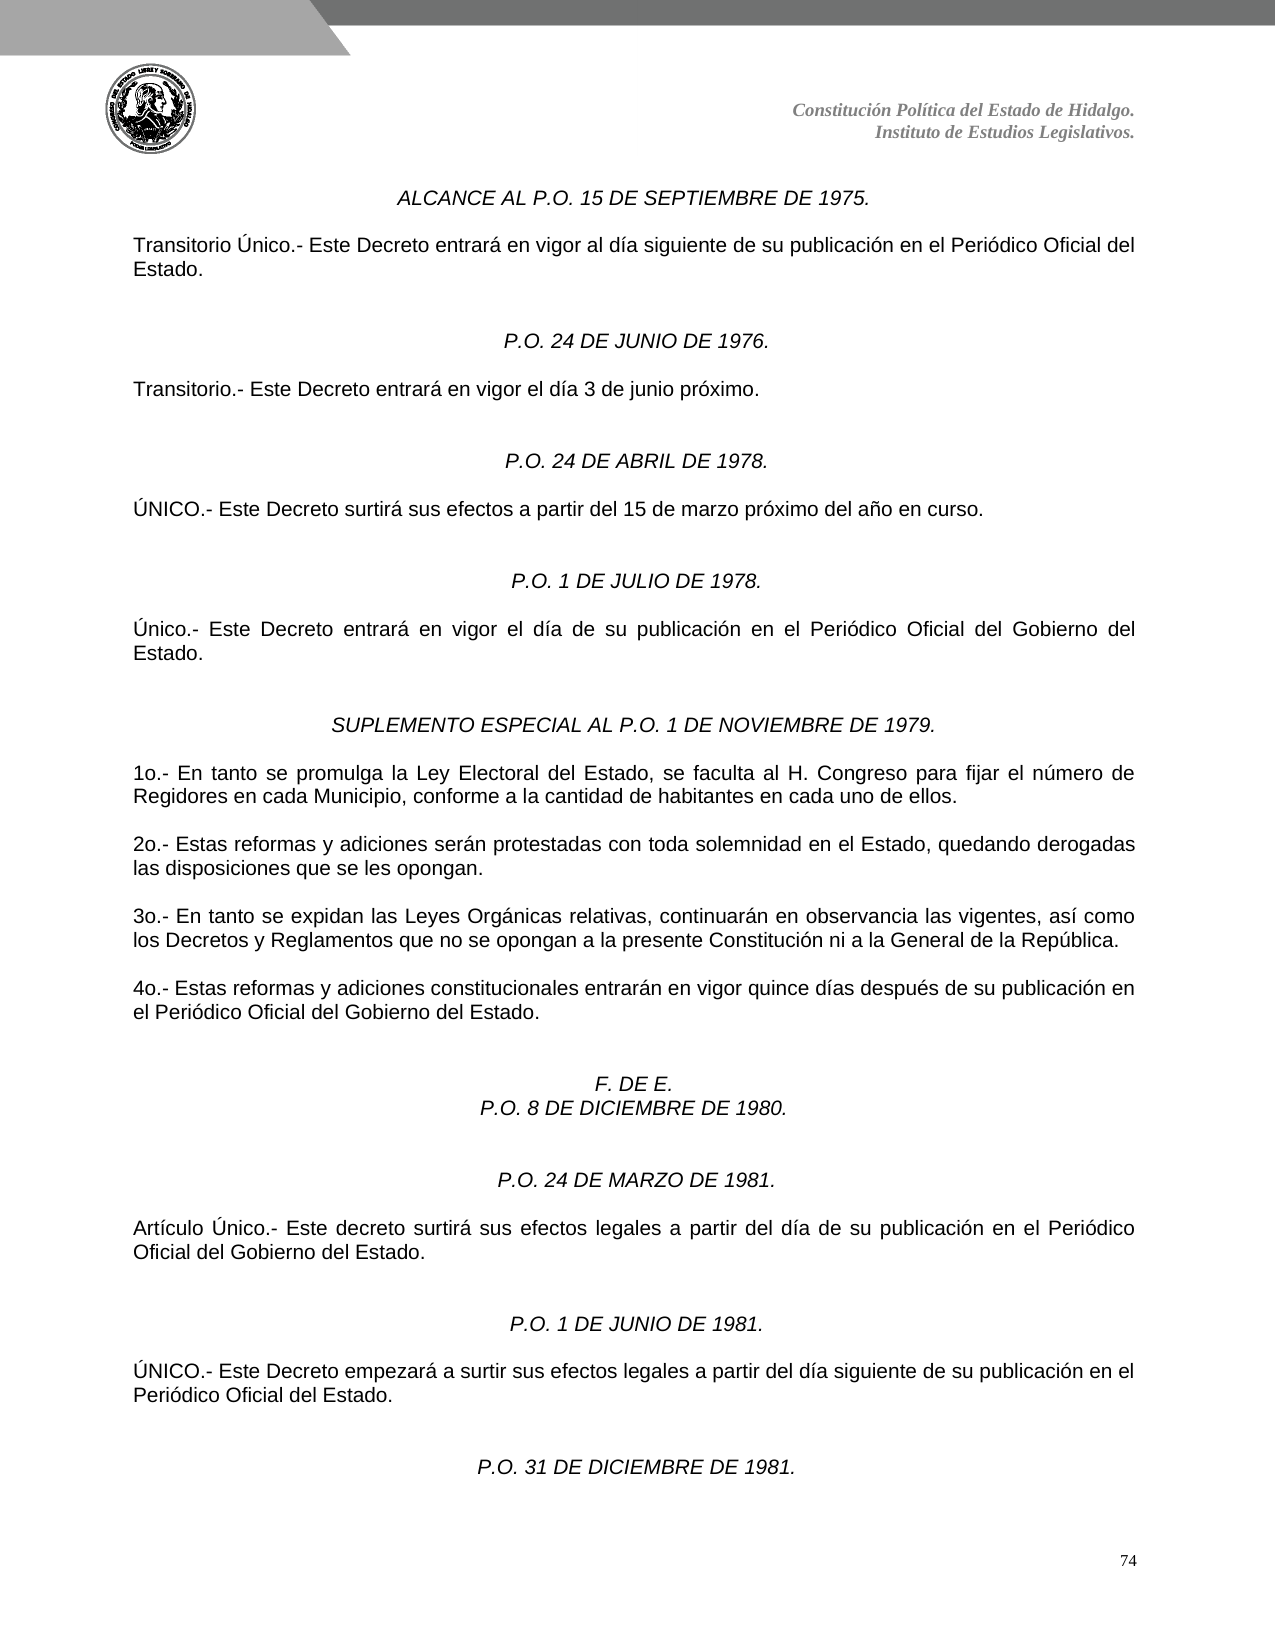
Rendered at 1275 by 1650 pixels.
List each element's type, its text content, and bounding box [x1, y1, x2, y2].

text F. DE E. [133, 1072, 1137, 1096]
picture [0, 0, 1275, 156]
text Transitorio.- Este Decreto entrará en vigor el día 3 de junio próximo. [133, 377, 1137, 401]
text P.O. 24 DE JUNIO DE 1976. [133, 329, 1137, 353]
text Transitorio Único.- Este Decreto entrará en vigor al día siguiente de su publicación en el Periódico Oficial del Estado. [133, 233, 1137, 281]
text SUPLEMENTO ESPECIAL AL P.O. 1 DE NOVIEMBRE DE 1979. [133, 712, 1137, 736]
text P.O. 8 DE DICIEMBRE DE 1980. [133, 1096, 1137, 1120]
text ALCANCE AL P.O. 15 DE SEPTIEMBRE DE 1975. [133, 185, 1137, 209]
text P.O. 1 DE JUNIO DE 1981. [133, 1311, 1137, 1335]
text Artículo Único.- Este decreto surtirá sus efectos legales a partir del día de su publicación en el Periódico Oficial del Gobierno del Estado. [133, 1216, 1137, 1263]
text P.O. 24 DE MARZO DE 1981. [133, 1168, 1137, 1192]
text P.O. 1 DE JULIO DE 1978. [133, 569, 1137, 593]
text P.O. 31 DE DICIEMBRE DE 1981. [133, 1455, 1137, 1479]
text 3o.- En tanto se expidan las Leyes Orgánicas relativas, continuarán en observancia las vigentes, así como los Decretos y Reglamentos que no se opongan a la presente Constitución ni a de [133, 904, 1137, 952]
text ÚNICO.- Este Decreto empezará a surtir sus efectos legales a partir del día siguiente de su publicación en el Periódico Oficial del Estado. [133, 1359, 1137, 1407]
text Único.- Este Decreto entrará en vigor el día de su publicación en el Periódico Oficial del Gobierno del Estado. [133, 617, 1137, 664]
text 1o.- En tanto se promulga del Estado, se faculta al H. Congreso para fijar el número de Regidores en cada Municipio, conforme a la cantidad de habitantes en cada uno de ellos. [133, 760, 1137, 808]
text P.O. 24 DE ABRIL DE 1978. [133, 449, 1137, 473]
text ÚNICO.- Este Decreto surtirá sus efectos a partir del 15 de marzo próximo del año en curso. [133, 497, 1137, 521]
text 2o.- Estas reformas y adiciones serán protestadas con toda solemnidad en el Estado, quedando derogadas las disposiciones que se les opongan. [133, 832, 1137, 880]
text 4o.- Estas reformas y adiciones constitucionales entrarán en vigor quince días después de su publicación en el Periódico Oficial del Gobierno del Estado. [133, 976, 1137, 1024]
